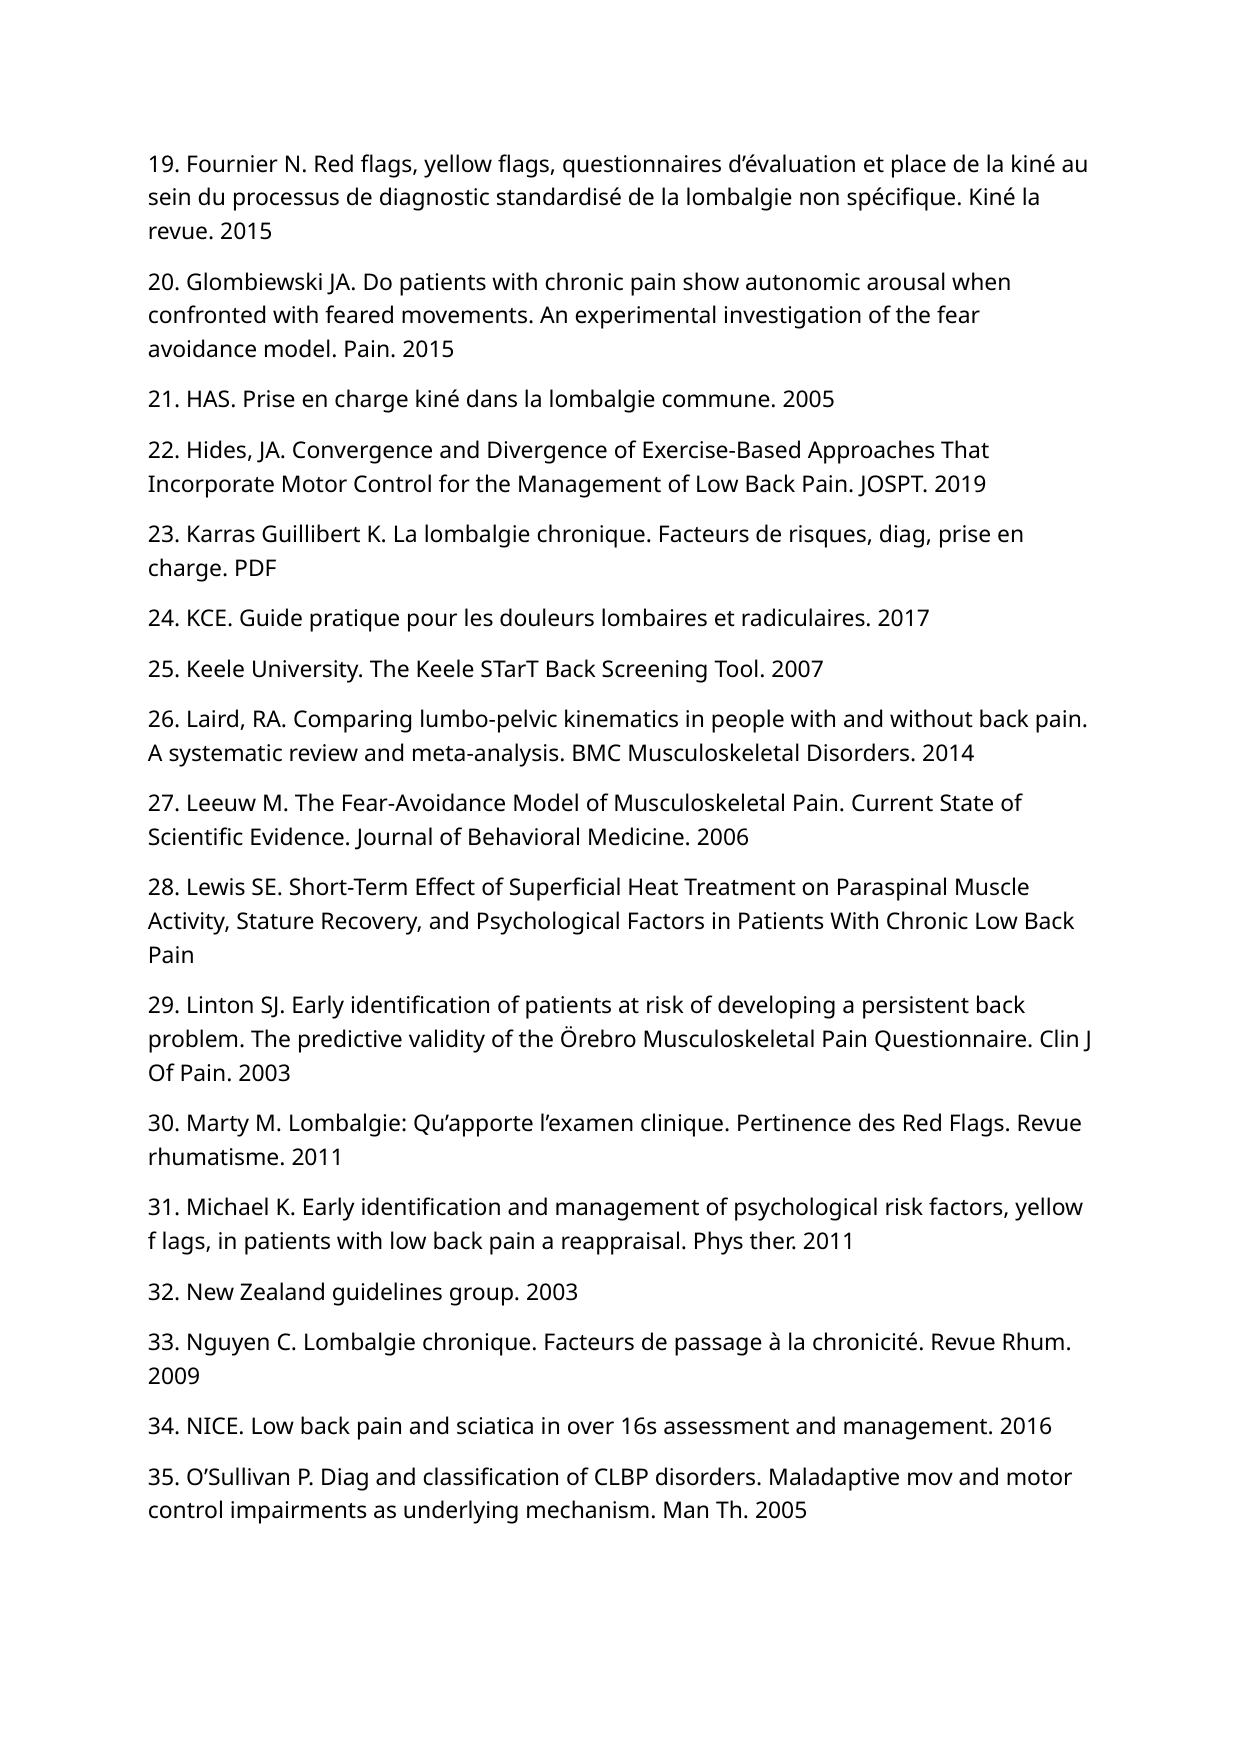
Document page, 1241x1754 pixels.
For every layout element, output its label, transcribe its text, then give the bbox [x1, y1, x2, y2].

text 22. Hides, JA. Convergence and Divergence of Exercise-Based Approaches That Incorporate Motor Control for the Management of Low Back Pain. JOSPT. 2019 [148, 434, 1093, 499]
text 28. Lewis SE. Short-Term Effect of Superficial Heat Treatment on Paraspinal Muscle Activity, Stature Recovery, and Psychological Factors in Patients With Chronic Low Back Pain [148, 871, 1093, 970]
text 29. Linton SJ. Early identification of patients at risk of developing a persistent back problem. The predictive validity of the Örebro Musculoskeletal Pain Questionnaire. Clin J Of Pain. 2003 [148, 989, 1093, 1088]
text 19. Fournier N. Red flags, yellow flags, questionnaires d’évaluation et place de la kiné au sein du processus de diagnostic standardisé de la lombalgie non spécifique. Kiné la revue. 2015 [148, 148, 1093, 246]
text 25. Keele University. The Keele STarT Back Screening Tool. 2007 [148, 653, 1093, 684]
text 32. New Zealand guidelines group. 2003 [148, 1276, 1093, 1307]
text 20. Glombiewski JA. Do patients with chronic pain show autonomic arousal when confronted with feared movements. An experimental investigation of the fear avoidance model. Pain. 2015 [148, 266, 1093, 364]
text 31. Michael K. Early identification and management of psychological risk factors, yellow f lags, in patients with low back pain a reappraisal. Phys ther. 2011 [148, 1191, 1093, 1256]
text 35. O’Sullivan P. Diag and classification of CLBP disorders. Maladaptive mov and motor control impairments as underlying mechanism. Man Th. 2005 [148, 1461, 1093, 1526]
text 33. Nguyen C. Lombalgie chronique. Facteurs de passage à la chronicité. Revue Rhum. 2009 [148, 1326, 1093, 1391]
text 26. Laird, RA. Comparing lumbo-pelvic kinematics in people with and without back pain. A systematic review and meta-analysis. BMC Musculoskeletal Disorders. 2014 [148, 703, 1093, 768]
text 23. Karras Guillibert K. La lombalgie chronique. Facteurs de risques, diag, prise en charge. PDF [148, 518, 1093, 583]
text 21. HAS. Prise en charge kiné dans la lombalgie commune. 2005 [148, 383, 1093, 415]
text 27. Leeuw M. The Fear-Avoidance Model of Musculoskeletal Pain. Current State of Scientific Evidence. Journal of Behavioral Medicine. 2006 [148, 787, 1093, 852]
text 24. KCE. Guide pratique pour les douleurs lombaires et radiculaires. 2017 [148, 602, 1093, 633]
text 34. NICE. Low back pain and sciatica in over 16s assessment and management. 2016 [148, 1410, 1093, 1441]
text 30. Marty M. Lombalgie: Qu’apporte l’examen clinique. Pertinence des Red Flags. Revue rhumatisme. 2011 [148, 1107, 1093, 1172]
